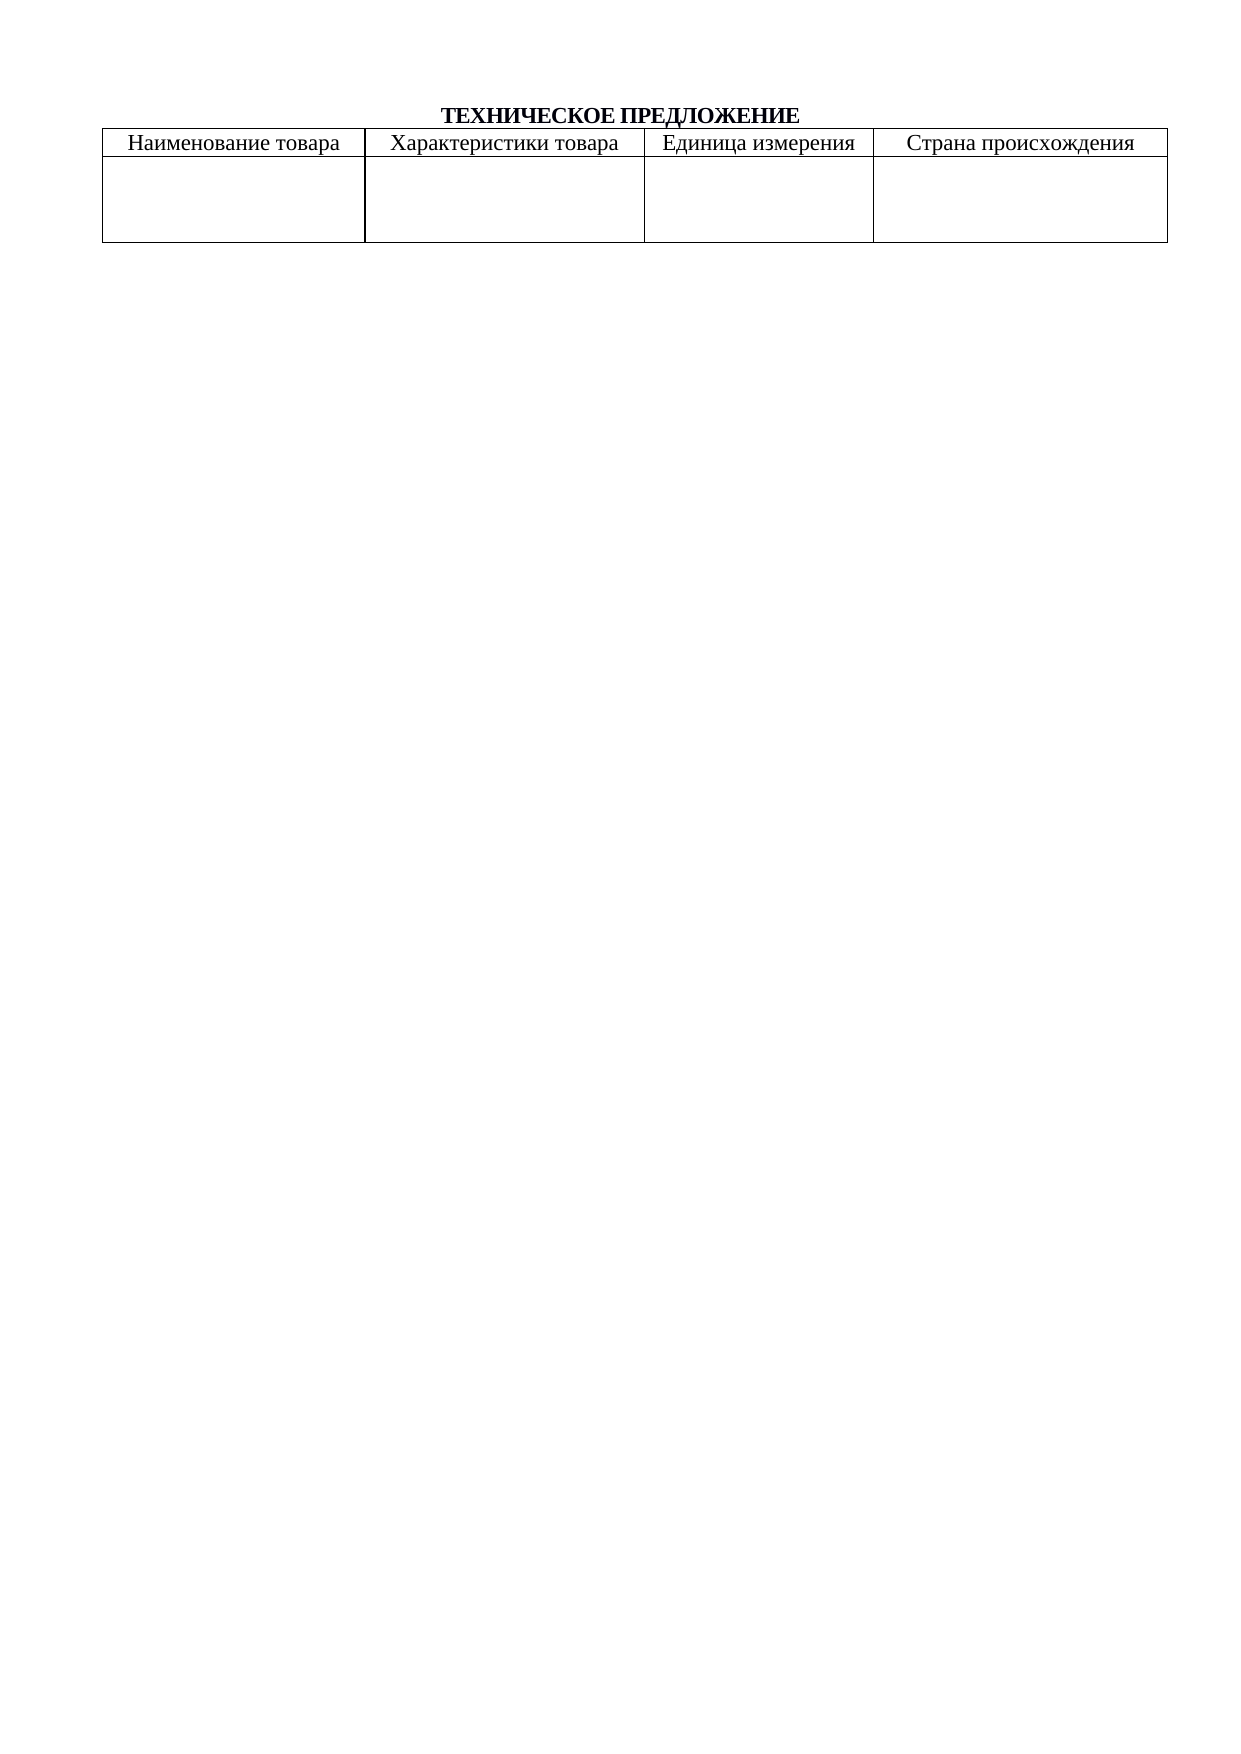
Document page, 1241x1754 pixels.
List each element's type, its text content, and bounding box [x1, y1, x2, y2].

text ТЕХНИЧЕСКОЕ ПРЕДЛОЖЕНИЕ [148, 102, 1122, 128]
table_cell [366, 157, 644, 242]
table_header Страна происхождения [874, 129, 1167, 156]
table_cell [645, 157, 873, 242]
table_header Наименование товара [103, 129, 364, 156]
table_header Единица измерения [645, 129, 873, 156]
table_cell [103, 157, 364, 242]
table_cell [874, 157, 1167, 242]
table_header Характеристики товара [366, 129, 644, 156]
